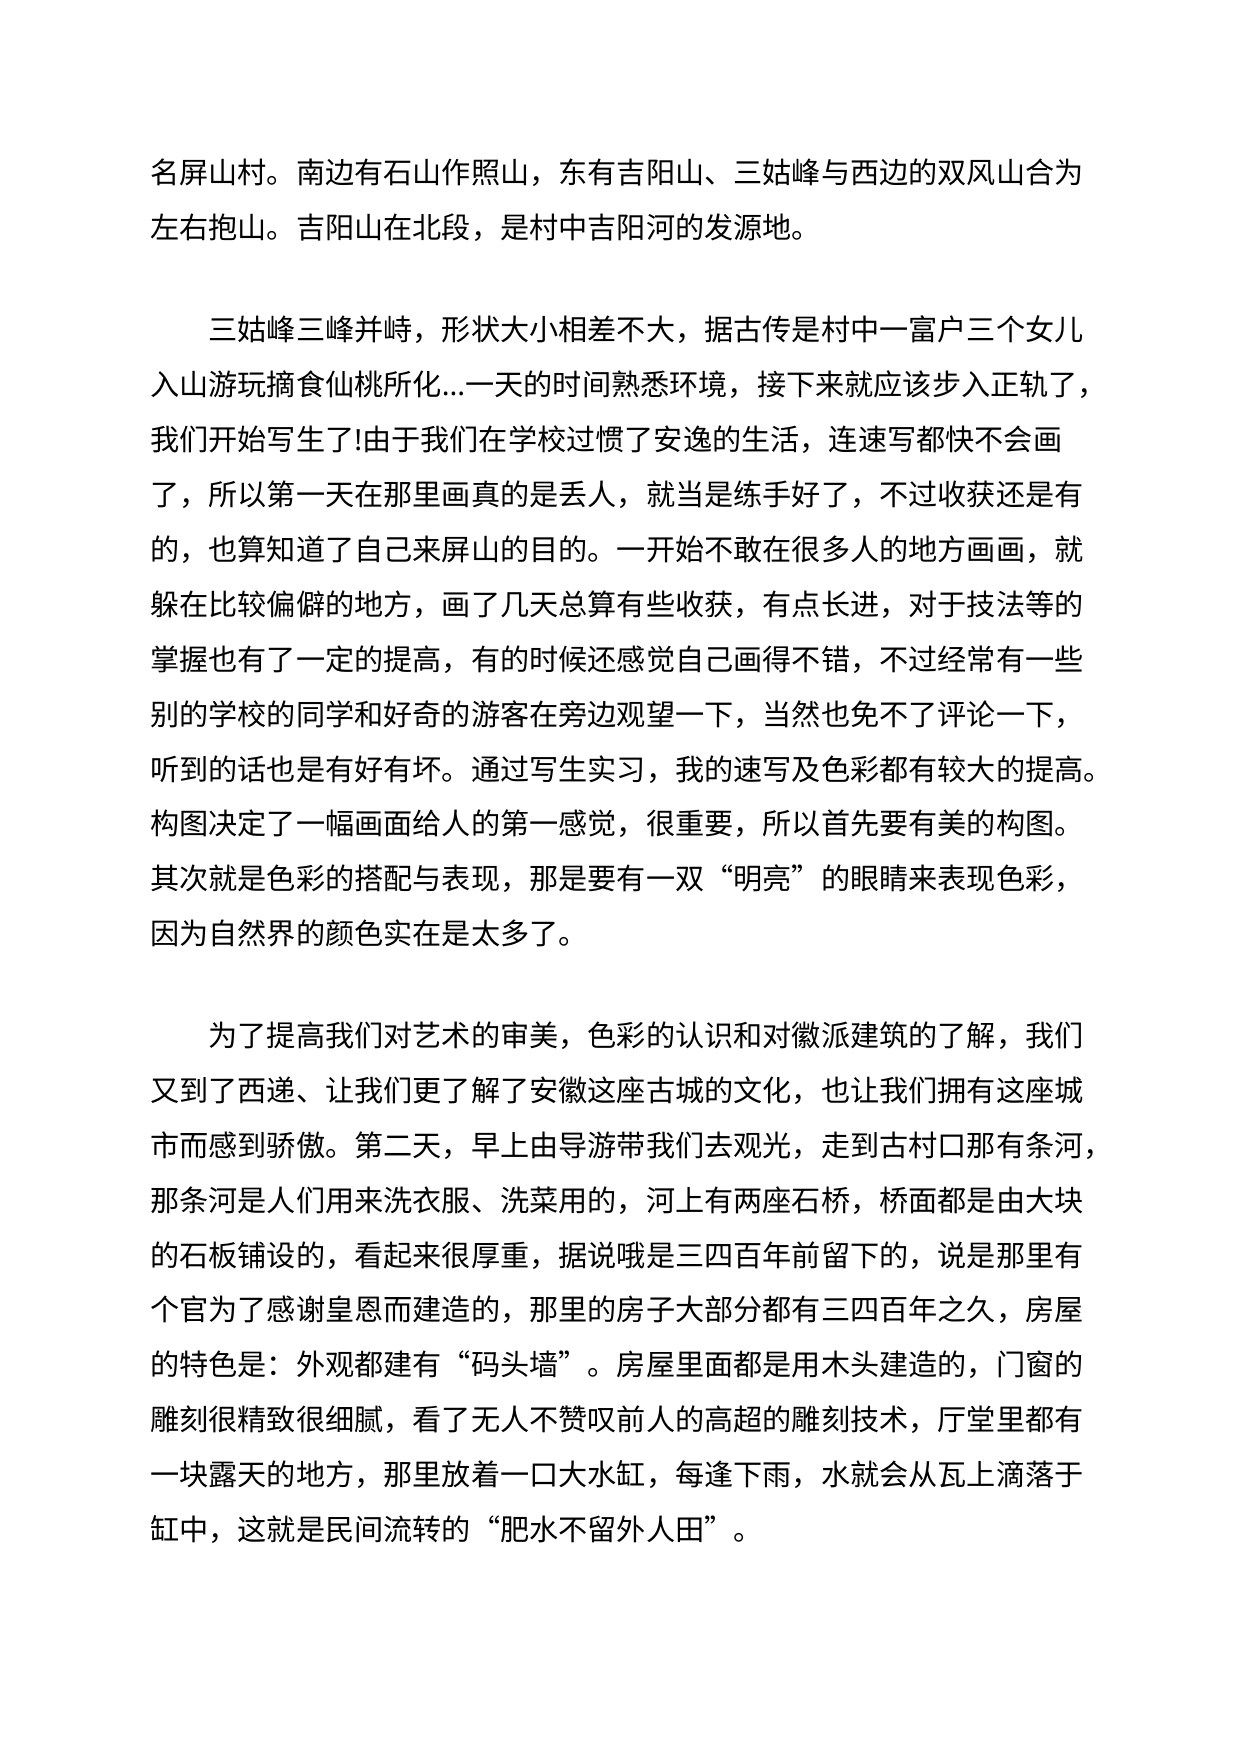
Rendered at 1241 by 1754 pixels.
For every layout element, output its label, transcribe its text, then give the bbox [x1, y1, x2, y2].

text 为了提高我们对艺术的审美，色彩的认识和对徽派建筑的了解，我们又到了西递、让我们更了解了安徽这座古城的文化，也让我们拥有这座城市而感到骄傲。第二天，早上由导游带我们去观光，走到古村口那有条河，那条河是人们用来洗衣服、洗菜用的，河上有两座石桥，桥面都是由大块的石板铺设的，看起来很厚重，据说哦是三四百年前留下的，说是那里有个官为了感谢皇恩而建造的，那里的房子大部分都有三四百年之久，房屋的特色是：外观都建有“码头墙”。房屋里面都是用木头建造的，门窗的雕刻很精致很细腻，看了无人不赞叹前人的高超的雕刻技术，厅堂里都有一块露天的地方，那里放着一口大水缸，每逢下雨，水就会从瓦上滴落于缸中，这就是民间流转的“肥水不留外人田”。 [150, 1012, 1090, 1549]
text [150, 150, 1090, 247]
text 三姑峰三峰并峙，形状大小相差不大，据古传是村中一富户三个女儿入山游玩摘食仙桃所化...一天的时间熟悉环境，接下来就应该步入正轨了，我们开始写生了!由于我们在学校过惯了安逸的生活，连速写都快不会画了，所以第一天在那里画真的是丢人，就当是练手好了，不过收获还是有的，也算知道了自己来屏山的目的。一开始不敢在很多人的地方画画，就躲在比较偏僻的地方，画了几天总算有些收获，有点长进，对于技法等的掌握也有了一定的提高，有的时候还感觉自己画得不错，不过经常有一些别的学校的同学和好奇的游客在旁边观望一下，当然也免不了评论一下，听到的话也是有好有坏。通过写生实习，我的速写及色彩都有较大的提高。构图决定了一幅画面给人的第一感觉，很重要，所以首先要有美的构图。其次就是色彩的搭配与表现，那是要有一双“明亮”的眼睛来表现色彩，因为自然界的颜色实在是太多了。 [150, 307, 1090, 953]
